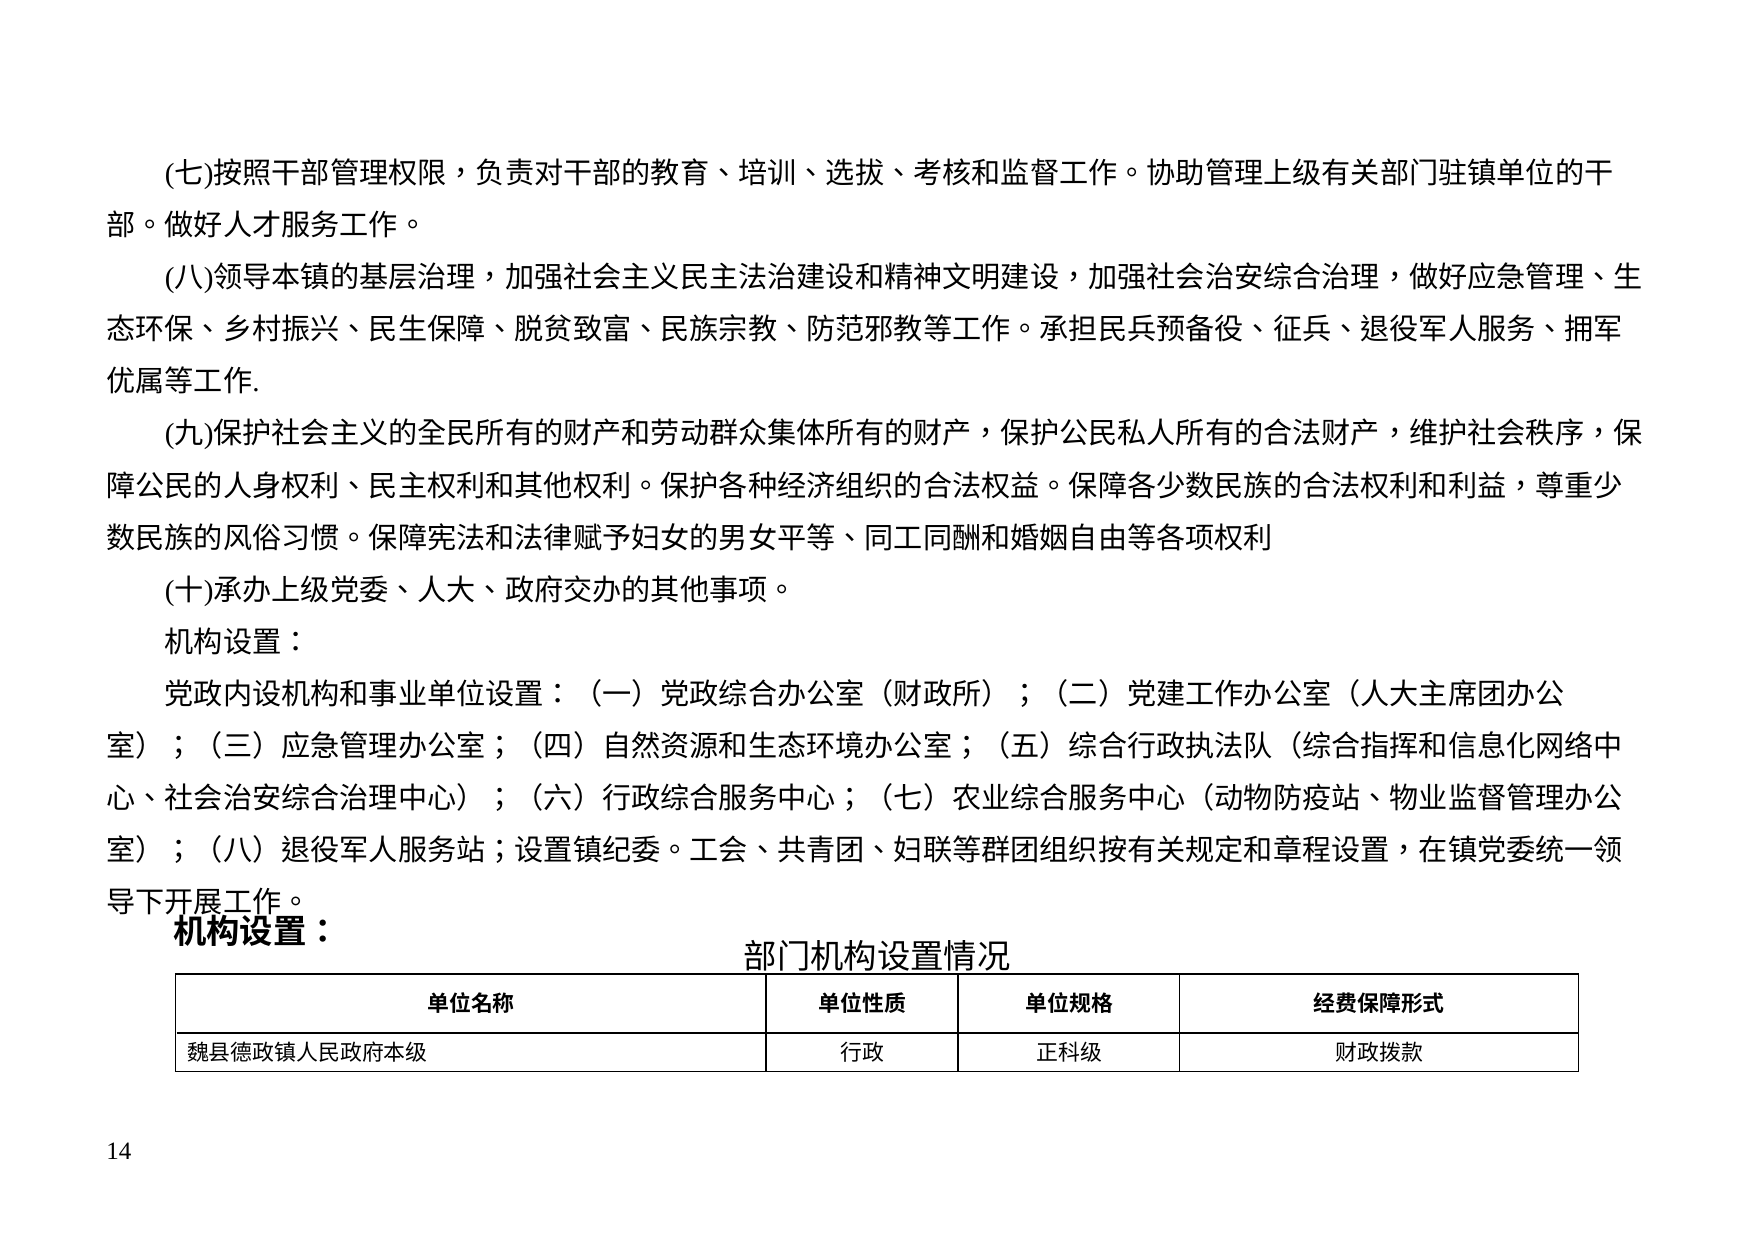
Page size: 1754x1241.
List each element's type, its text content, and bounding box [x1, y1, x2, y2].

table_header 经费保障形式 [1180, 975, 1578, 1032]
text 机构设置： [106, 611, 1648, 663]
text (八)领导本镇的基层治理，加强社会主义民主法治建设和精神文明建设，加强社会治安综合治理，做好应急管理、生态环保、乡村振兴、民生保障、脱贫致富、民族宗教、防范邪教等工作。承担民兵预备役、征兵、退役军人服务、拥军优属等工作. [106, 246, 1648, 402]
text 党政内设机构和事业单位设置：（一）党政综合办公室（财政所）；（二）党建工作办公室（人大主席团办公室）；（三）应急管理办公室；（四）自然资源和生态环境办公室；（五）综合行政执法队（综合指挥和信息化网络中心、社会治安综合治理中心）；（六）行政综合服务中心；（七）农业综合服务中心（动物防疫站、物业监督管理办公室）；（八）退役军人服务站；设置镇纪委。工会、共青团、妇联等群团组织按有关规定和章程设置，在镇党委统一领导下开展工作。 [106, 663, 1648, 923]
table_header 单位名称 [176, 975, 765, 1032]
text 机构设置： [106, 923, 1648, 948]
table_cell 正科级 [959, 1034, 1179, 1071]
text (九)保护社会主义的全民所有的财产和劳动群众集体所有的财产，保护公民私人所有的合法财产，维护社会秩序，保障公民的人身权利、民主权利和其他权利。保护各种经济组织的合法权益。保障各少数民族的合法权利和利益，尊重少数民族的风俗习惯。保障宪法和法律赋予妇女的男女平等、同工同酬和婚姻自由等各项权利 [106, 402, 1648, 558]
table_cell 行政 [767, 1034, 957, 1071]
text (七)按照干部管理权限，负责对干部的教育、培训、选拔、考核和监督工作。协助管理上级有关部门驻镇单位的干部。做好人才服务工作。 [106, 142, 1648, 246]
table_header 单位规格 [959, 975, 1179, 1032]
table_header 单位性质 [767, 975, 957, 1032]
text 部门机构设置情况 [106, 948, 1648, 973]
text (十)承办上级党委、人大、政府交办的其他事项。 [106, 558, 1648, 611]
table_cell 魏县德政镇人民政府本级 [176, 1033, 765, 1071]
table_cell 财政拨款 [1180, 1034, 1578, 1071]
